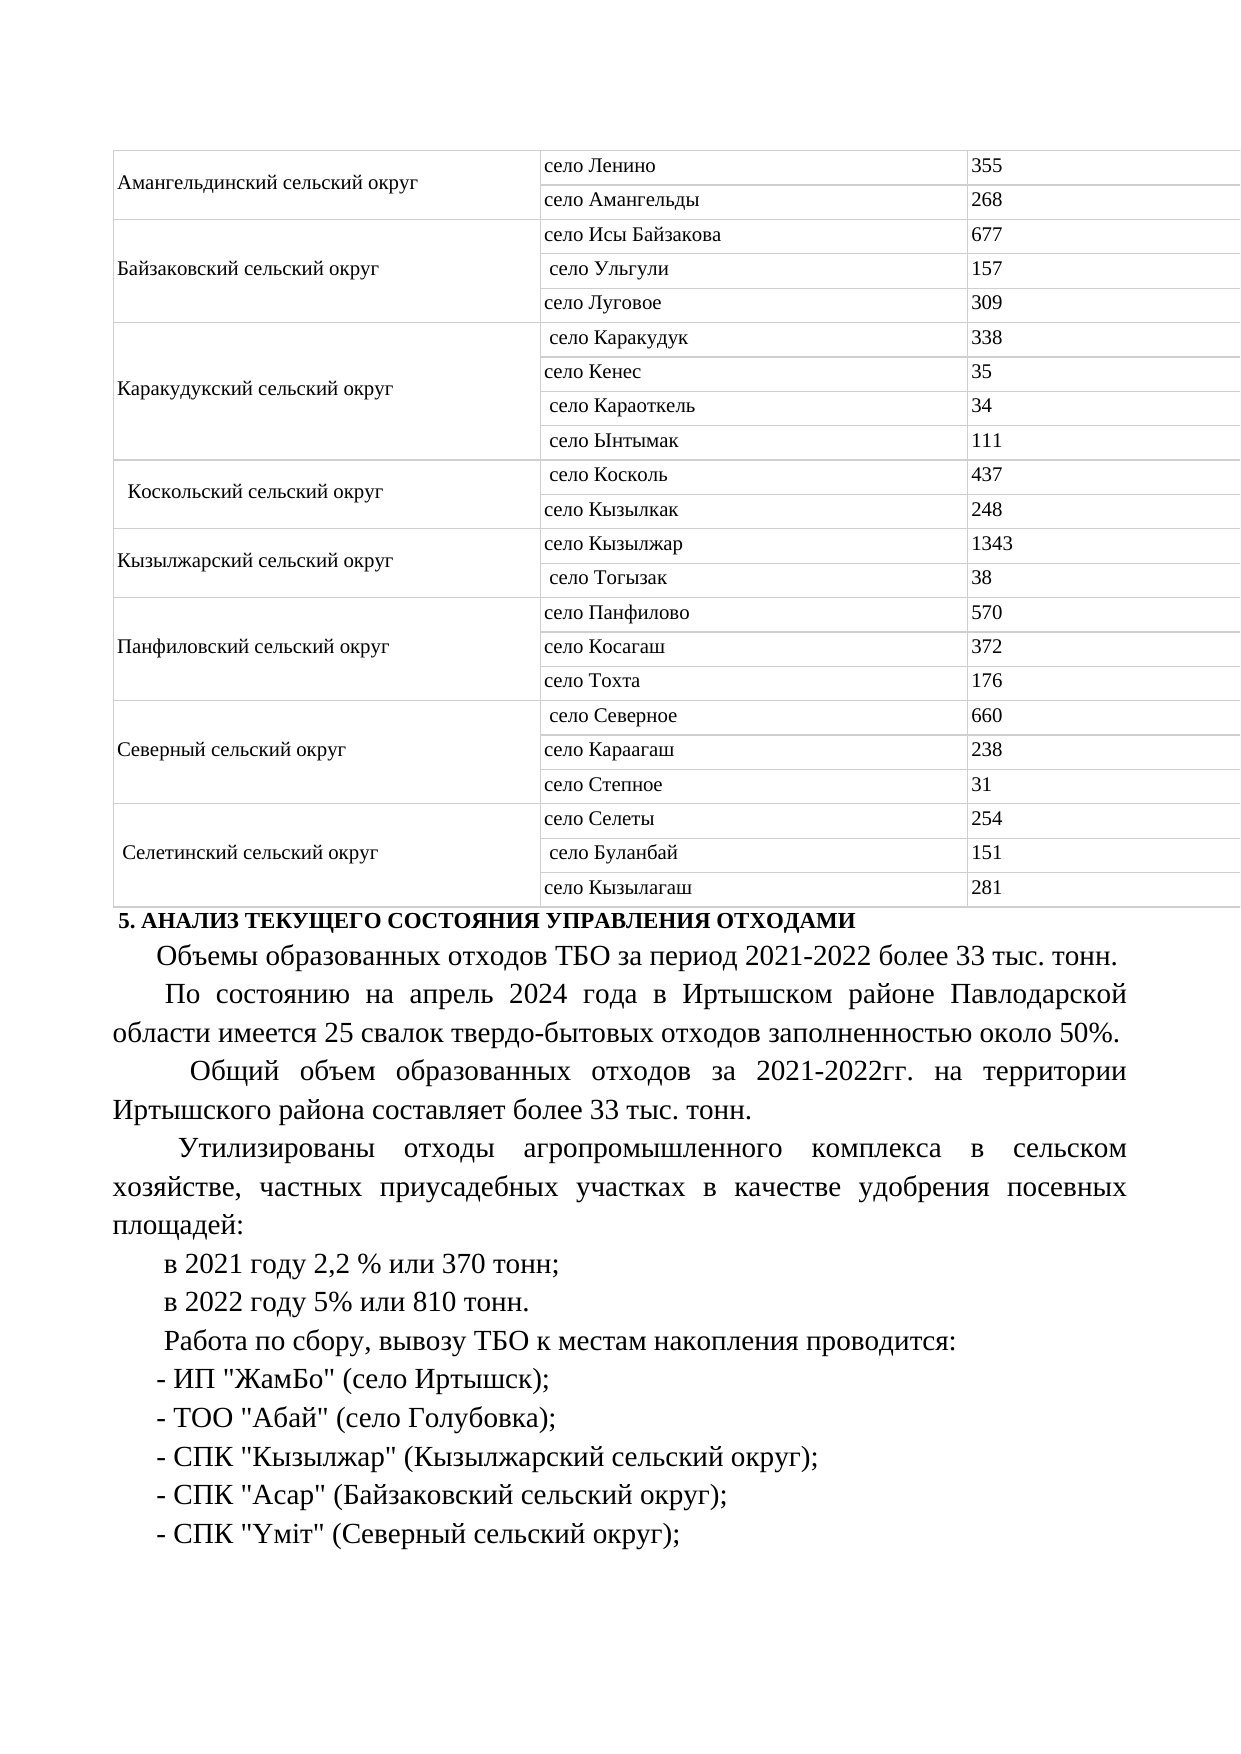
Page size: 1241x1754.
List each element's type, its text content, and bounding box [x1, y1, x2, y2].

table_cell 268 [968, 186, 1240, 219]
text в 2022 году 5% или 810 тонн. [112, 1284, 1128, 1318]
table_cell Панфиловский сельский округ [114, 598, 540, 700]
table_cell село Косколь [541, 461, 967, 494]
table_cell село Ленино [541, 151, 967, 184]
table_cell село Амангельды [541, 186, 967, 219]
table_cell 238 [968, 736, 1240, 769]
table_cell село Панфилово [541, 598, 967, 631]
table_cell 677 [968, 220, 1240, 253]
table_cell село Каракудук [541, 323, 967, 356]
table_cell Байзаковский сельский округ [114, 220, 540, 322]
table_cell 281 [968, 873, 1240, 906]
table_cell село Буланбай [541, 839, 967, 872]
text Объемы образованных отходов ТБО за период 2021-2022 более 33 тыс. тонн. [112, 938, 1128, 971]
table_cell 35 [968, 358, 1240, 391]
table_cell 151 [968, 839, 1240, 872]
table_cell 31 [968, 770, 1240, 803]
text - ТОО "Абай" (село Голубовка); [112, 1400, 1128, 1434]
table_cell 157 [968, 254, 1240, 287]
table_cell Селетинский сельский округ [114, 804, 540, 906]
text Работа по сбору, вывозу ТБО к местам накопления проводится: [112, 1323, 1128, 1357]
table_cell село Караагаш [541, 736, 967, 769]
table_cell 338 [968, 323, 1240, 356]
table_cell село Кенес [541, 358, 967, 391]
table_cell село Кызылкак [541, 495, 967, 528]
table_cell 570 [968, 598, 1240, 631]
table_cell 309 [968, 289, 1240, 322]
table_cell село Тогызак [541, 564, 967, 597]
table_cell село Кызылагаш [541, 873, 967, 906]
table_cell село Исы Байзакова [541, 220, 967, 253]
table_cell село Караоткель [541, 392, 967, 425]
table_cell 660 [968, 701, 1240, 734]
table_cell Северный сельский округ [114, 701, 540, 803]
table_cell 372 [968, 633, 1240, 666]
table_cell Кызылжарский сельский округ [114, 529, 540, 597]
table_cell село Кызылжар [541, 529, 967, 562]
table_cell село Ынтымак [541, 426, 967, 459]
text в 2021 году 2,2 % или 370 тонн; [112, 1246, 1128, 1279]
table_cell Каракудукский сельский округ [114, 323, 540, 459]
table_cell 248 [968, 495, 1240, 528]
table_cell 176 [968, 667, 1240, 700]
table_cell Амангельдинский сельский округ [114, 151, 540, 219]
text - ИП "ЖамБо" (село Иртышск); [112, 1362, 1128, 1395]
text - СПК "Үміт" (Северный сельский округ); [112, 1516, 1128, 1549]
table_cell село Луговое [541, 289, 967, 322]
table_cell село Тохта [541, 667, 967, 700]
text Утилизированы отходы агропромышленного комплекса в сельском хозяйстве, частных приусадебных участках в качестве удобрения посевных площадей: [112, 1130, 1128, 1241]
table_cell село Ульгули [541, 254, 967, 287]
text 5. АНАЛИЗ ТЕКУЩЕГО СОСТОЯНИЯ УПРАВЛЕНИЯ ОТХОДАМИ [112, 907, 1128, 934]
text - СПК "Кызылжар" (Кызылжарский сельский округ); [112, 1439, 1128, 1472]
table_cell 38 [968, 564, 1240, 597]
table_cell 437 [968, 461, 1240, 494]
table_cell село Косагаш [541, 633, 967, 666]
table_cell Коскольский сельский округ [114, 461, 540, 528]
text - СПК "Асар" (Байзаковский сельский округ); [112, 1477, 1128, 1511]
table_cell 34 [968, 392, 1240, 425]
table_cell 111 [968, 426, 1240, 459]
text Общий объем образованных отходов за 2021-2022гг. на территории Иртышского района составляет более 33 тыс. тонн. [112, 1053, 1128, 1125]
table_cell 1343 [968, 529, 1240, 562]
table_cell 254 [968, 804, 1240, 837]
table_cell село Северное [541, 701, 967, 734]
table_cell 355 [968, 151, 1240, 184]
table_cell село Селеты [541, 804, 967, 837]
text По состоянию на апрель 2024 года в Иртышском районе Павлодарской области имеется 25 свалок твердо-бытовых отходов заполненностью около 50%. [112, 976, 1128, 1048]
table_cell село Степное [541, 770, 967, 803]
